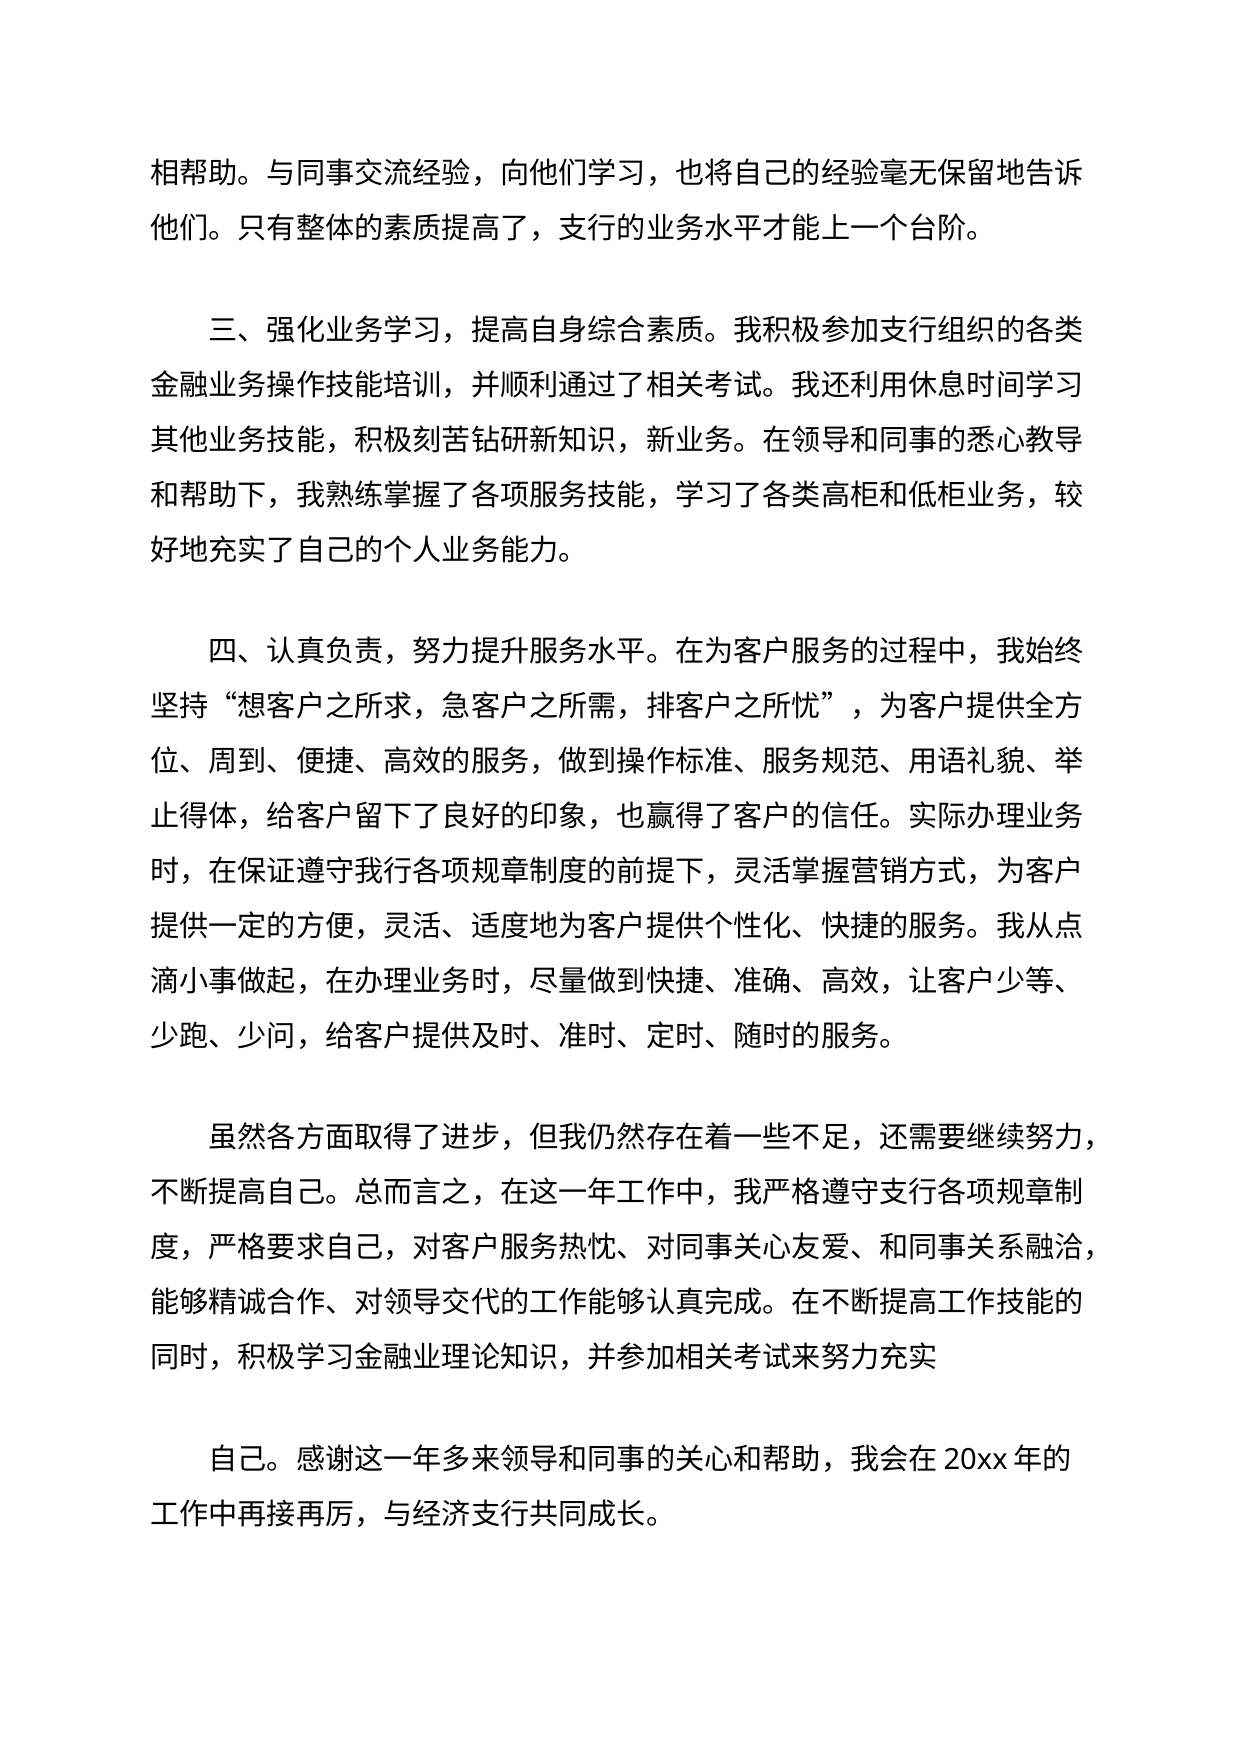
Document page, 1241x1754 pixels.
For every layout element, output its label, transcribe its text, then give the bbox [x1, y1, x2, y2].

text 虽然各方面取得了进步，但我仍然存在着一些不足，还需要继续努力，不断提高自己。总而言之，在这一年工作中，我严格遵守支行各项规章制度，严格要求自己，对客户服务热忱、对同事关心友爱、和同事关系融洽，能够精诚合作、对领导交代的工作能够认真完成。在不断提高工作技能的同时，积极学习金融业理论知识，并参加相关考试来努力充实 [150, 1114, 1090, 1376]
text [150, 150, 1090, 247]
text 自己。感谢这一年多来领导和同事的关心和帮助，我会在20xx年的工作中再接再厉，与经济支行共同成长。 [150, 1435, 1090, 1533]
text 三、强化业务学习，提高自身综合素质。我积极参加支行组织的各类金融业务操作技能培训，并顺利通过了相关考试。我还利用休息时间学习其他业务技能，积极刻苦钻研新知识，新业务。在领导和同事的悉心教导和帮助下，我熟练掌握了各项服务技能，学习了各类高柜和低柜业务，较好地充实了自己的个人业务能力。 [150, 307, 1090, 568]
text 四、认真负责，努力提升服务水平。在为客户服务的过程中，我始终坚持“想客户之所求，急客户之所需，排客户之所忧”，为客户提供全方位、周到、便捷、高效的服务，做到操作标准、服务规范、用语礼貌、举止得体，给客户留下了良好的印象，也赢得了客户的信任。实际办理业务时，在保证遵守我行各项规章制度的前提下，灵活掌握营销方式，为客户提供一定的方便，灵活、适度地为客户提供个性化、快捷的服务。我从点滴小事做起，在办理业务时，尽量做到快捷、准确、高效，让客户少等、少跑、少问，给客户提供及时、准时、定时、随时的服务。 [150, 628, 1090, 1054]
